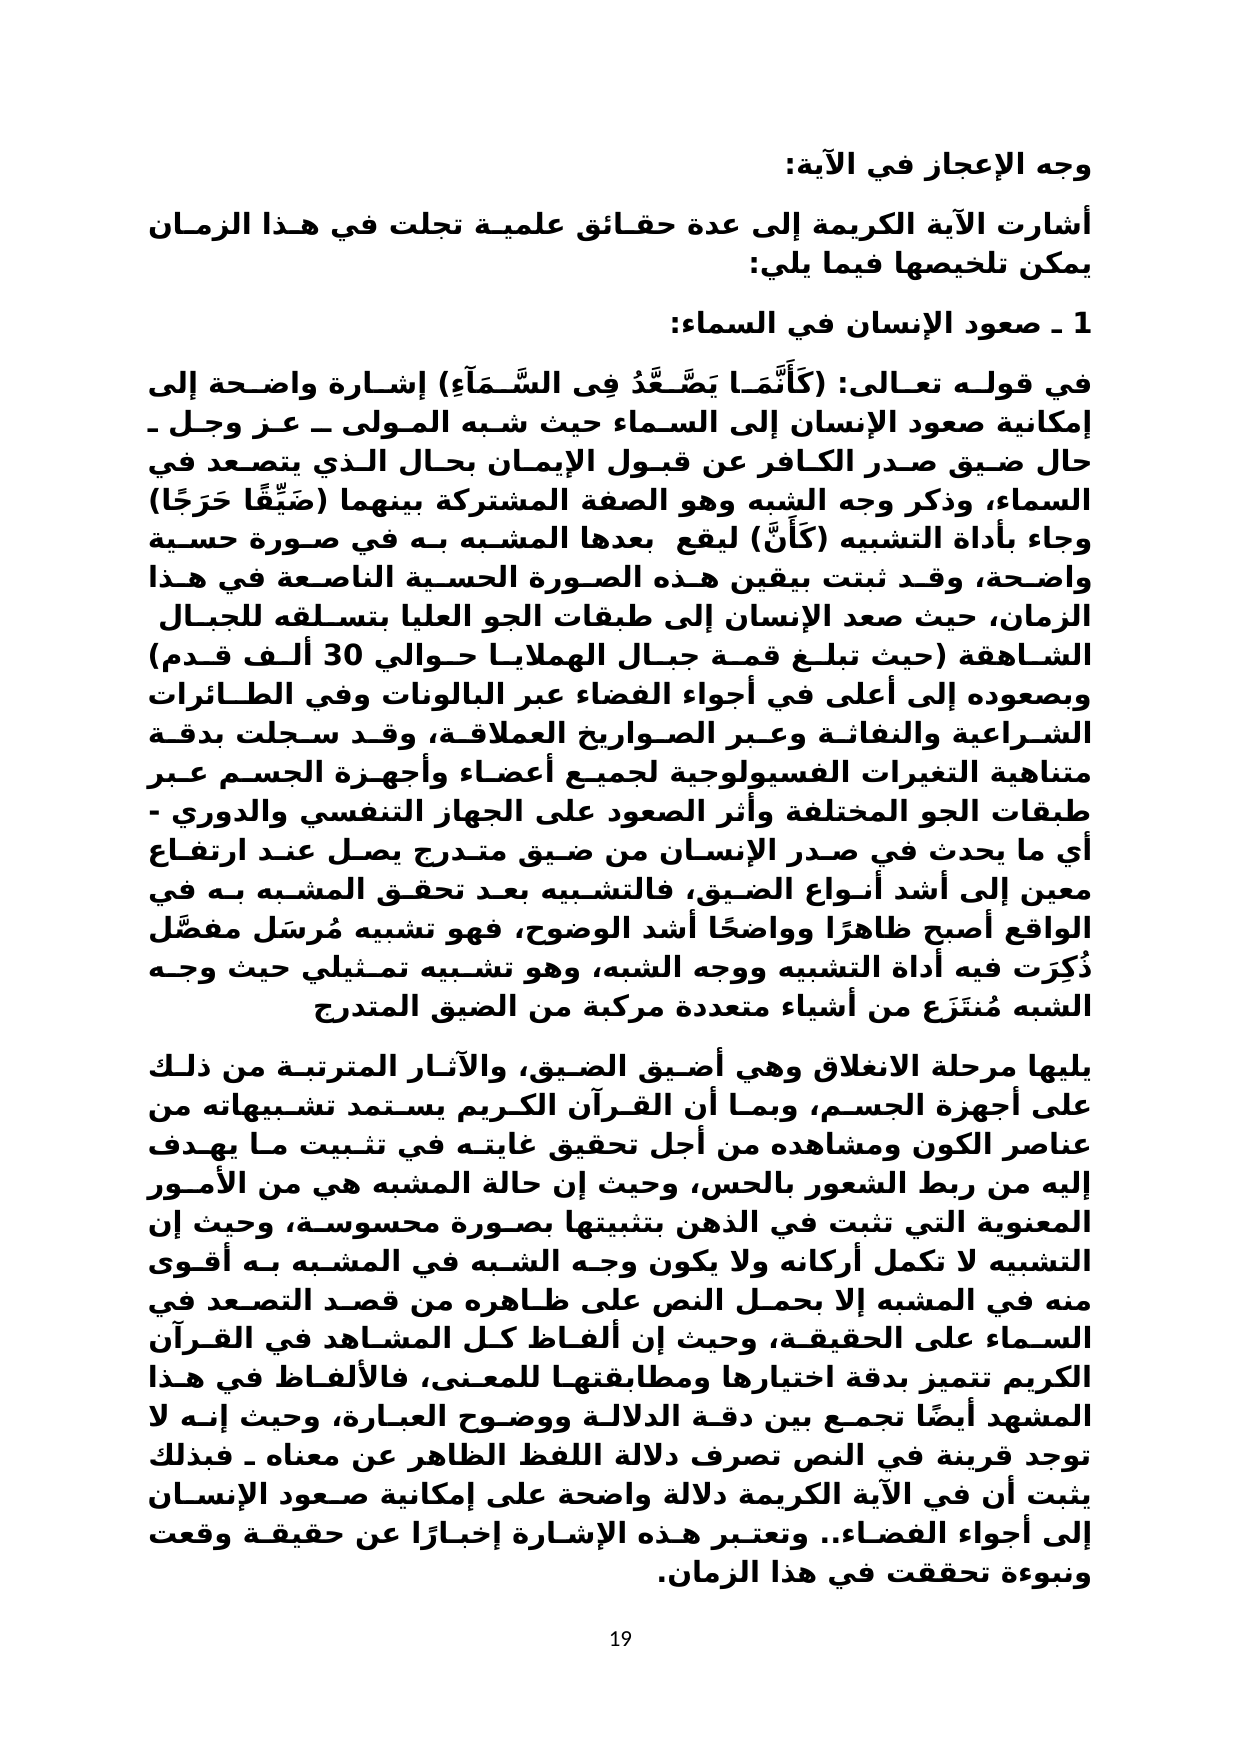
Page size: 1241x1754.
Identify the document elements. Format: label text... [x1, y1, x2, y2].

text 1 ـ صعود الإنسان في السماء: [148, 306, 1093, 340]
text في قوله تعالى: (كَأَنَّمَا يَصَّعَّدُ فِى السَّمَآءِ) إشارة واضحة إلى إمكانية صعود الإنسان إلى السماء حيث شبه المولى ـ عز وجل ـ حال ضيق صدر الكافر عن قبول الإيمان بحال الذي يتصعد في السماء، وذكر وجه الشبه وهو الصفة المشتركة بينهما (ضَيِّقًا حَرَجًا) وجاء بأداة التشبيه (كَأَنَّ) ليقع بعدها المشبه به في صورة حسية واضحة، وقد ثبتت بيقين هذه الصورة الحسية الناصعة في هذا الزمان، حيث صعد الإنسان إلى طبقات الجو العليا بتسلقه للجبال الشاهقة (حيث تبلغ قمة جبال الهملايا حوالي 30 ألف قدم) وبصعوده إلى أعلى في أجواء الفضاء عبر البالونات وفي الطائرات الشراعية والنفاثة وعبر الصواريخ العملاقة، وقد سجلت بدقة متناهية التغيرات الفسيولوجية لجميع أعضاء وأجهزة الجسم عبر طبقات الجو المختلفة وأثر الصعود على الجهاز التنفسي والدوري - أي ما يحدث في صدر الإنسان من ضيق متدرج يصل عند ارتفاع معين إلى أشد أنواع الضيق، فالتشبيه بعد تحقق المشبه به في الواقع أصبح ظاهرًا وواضحًا أشد الوضوح، فهو تشبيه مُرسَل مفصَّل ذُكِرَت فيه أداة التشبيه ووجه الشبه، وهو تشبيه تمثيلي حيث وجه الشبه مُنتَزَع من أشياء متعددة مركبة من الضيق المتدرج [148, 366, 1093, 1023]
text يليها مرحلة الانغلاق وهي أضيق الضيق، والآثار المترتبة من ذلك على أجهزة الجسم، وبما أن القرآن الكريم يستمد تشبيهاته من عناصر الكون ومشاهده من أجل تحقيق غايته في تثبيت ما يهدف إليه من ربط الشعور بالحس، وحيث إن حالة المشبه هي من الأمور المعنوية التي تثبت في الذهن بتثبيتها بصورة محسوسة، وحيث إن التشبيه لا تكمل أركانه ولا يكون وجه الشبه في المشبه به أقوى منه في المشبه إلا بحمل النص على ظاهره من قصد التصعد في السماء على الحقيقة، وحيث إن ألفاظ كل المشاهد في القرآن الكريم تتميز بدقة اختيارها ومطابقتها للمعنى، فالألفاظ في هذا المشهد أيضًا تجمع بين دقة الدلالة ووضوح العبارة، وحيث إنه لا توجد قرينة في النص تصرف دلالة اللفظ الظاهر عن معناه ـ فبذلك يثبت أن في الآية الكريمة دلالة واضحة على إمكانية صعود الإنسان إلى أجواء الفضاء.. وتعتبر هذه الإشارة إخبارًا عن حقيقة وقعت ونبوءة تحققت في هذا الزمان. [148, 1049, 1093, 1589]
text وجه الإعجاز في الآية: [148, 148, 1093, 182]
text أشارت الآية الكريمة إلى عدة حقائق علمية تجلت في هذا الزمان يمكن تلخيصها فيما يلي: [148, 207, 1093, 280]
